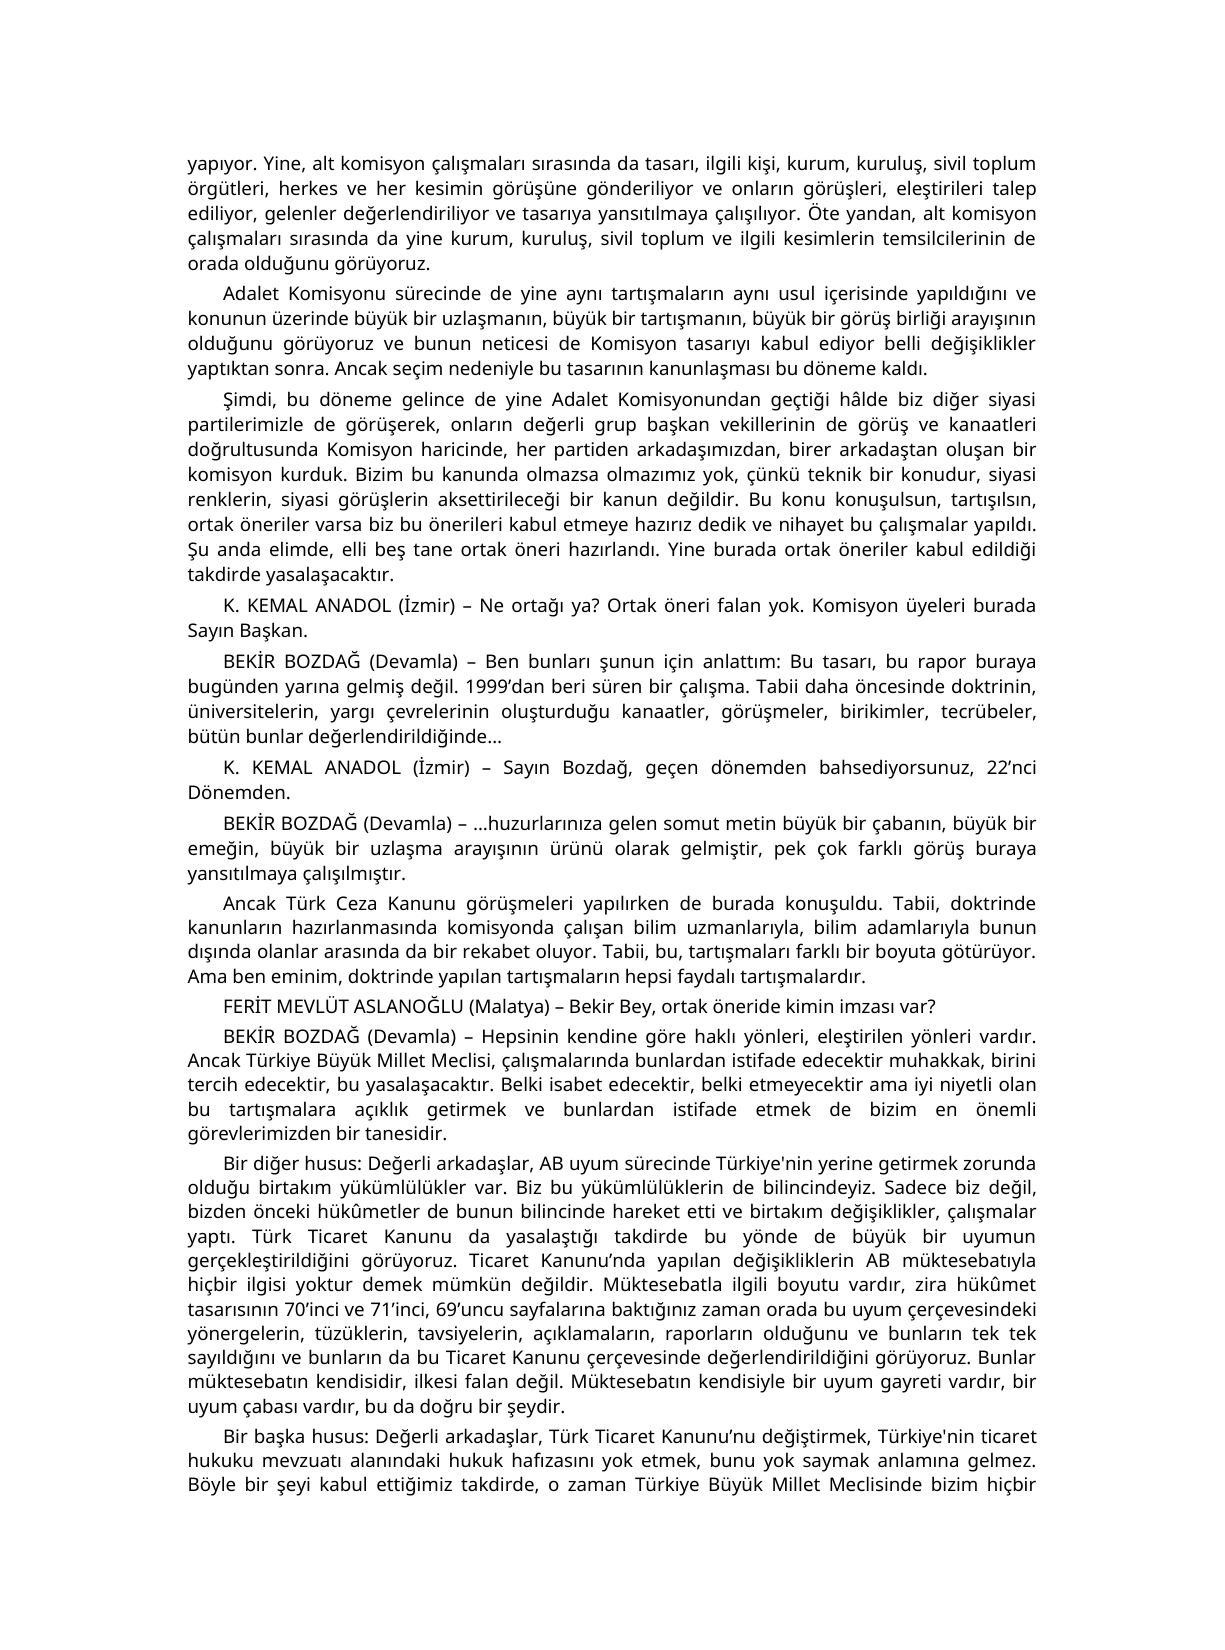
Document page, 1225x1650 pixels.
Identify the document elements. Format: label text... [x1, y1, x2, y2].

text K. KEMAL ANADOL (İzmir) – Sayın Bozdağ, geçen dönemden bahsediyorsunuz, 22’nci Dönemden. [187, 754, 1037, 804]
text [187, 150, 1037, 275]
text K. KEMAL ANADOL (İzmir) – Ne ortağı ya? Ortak öneri falan yok. Komisyon üyeleri burada Sayın Başkan. [187, 592, 1037, 642]
text BEKİR BOZDAĞ (Devamla) – Hepsinin kendine göre haklı yönleri, eleştirilen yönleri vardır. Ancak Türkiye Büyük Millet Meclisi, çalışmalarında bunlardan istifade edecektir muhakkak, birini tercih edecektir, bu yasalaşacaktır. Belki isabet edecektir, belki etmeyecektir ama iyi niyetli olan bu tartışmalara açıklık getirmek ve bunlardan istifade etmek de bizim en önemli görevlerimizden bir tanesidir. [187, 1024, 1037, 1145]
text Bir diğer husus: Değerli arkadaşlar, AB uyum sürecinde Türkiye'nin yerine getirmek zorunda olduğu birtakım yükümlülükler var. Biz bu yükümlülüklerin de bilincindeyiz. Sadece biz değil, bizden önceki hükûmetler de bunun bilincinde hareket etti ve birtakım değişiklikler, çalışmalar yaptı. Türk Ticaret Kanunu da yasalaştığı takdirde bu yönde de büyük bir uyumun gerçekleştirildiğini görüyoruz. Ticaret Kanunu’nda yapılan değişikliklerin AB müktesebatıyla hiçbir ilgisi yoktur demek mümkün değildir. Müktesebatla ilgili boyutu vardır, zira hükûmet tasarısının 70’inci ve 71’inci, 69’uncu sayfalarına baktığınız zaman orada bu uyum çerçevesindeki yönergelerin, tüzüklerin, tavsiyelerin, açıklamaların, raporların olduğunu ve bunların tek tek sayıldığını ve bunların da bu Ticaret Kanunu çerçevesinde değerlendirildiğini görüyoruz. Bunlar müktesebatın kendisidir, ilkesi falan değil. Müktesebatın kendisiyle bir uyum gayreti vardır, bir uyum çabası vardır, bu da doğru bir şeydir. [187, 1151, 1037, 1418]
text Adalet Komisyonu sürecinde de yine aynı tartışmaların aynı usul içerisinde yapıldığını ve konunun üzerinde büyük bir uzlaşmanın, büyük bir tartışmanın, büyük bir görüş birliği arayışının olduğunu görüyoruz ve bunun neticesi de Komisyon tasarıyı kabul ediyor belli değişiklikler yaptıktan sonra. Ancak seçim nedeniyle bu tasarının kanunlaşması bu döneme kaldı. [187, 281, 1037, 381]
text Ancak Türk Ceza Kanunu görüşmeleri yapılırken de burada konuşuldu. Tabii, doktrinde kanunların hazırlanmasında komisyonda çalışan bilim uzmanlarıyla, bilim adamlarıyla bunun dışında olanlar arasında da bir rekabet oluyor. Tabii, bu, tartışmaları farklı bir boyuta götürüyor. Ama ben eminim, doktrinde yapılan tartışmaların hepsi faydalı tartışmalardır. [187, 891, 1037, 988]
text BEKİR BOZDAĞ (Devamla) – …huzurlarınıza gelen somut metin büyük bir çabanın, büyük bir emeğin, büyük bir uzlaşma arayışının ürünü olarak gelmiştir, pek çok farklı görüş buraya yansıtılmaya çalışılmıştır. [187, 810, 1037, 885]
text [187, 1424, 1037, 1497]
text Şimdi, bu döneme gelince de yine Adalet Komisyonundan geçtiği hâlde biz diğer siyasi partilerimizle de görüşerek, onların değerli grup başkan vekillerinin de görüş ve kanaatleri doğrultusunda Komisyon haricinde, her partiden arkadaşımızdan, birer arkadaştan oluşan bir komisyon kurduk. Bizim bu kanunda olmazsa olmazımız yok, çünkü teknik bir konudur, siyasi renklerin, siyasi görüşlerin aksettirileceği bir kanun değildir. Bu konu konuşulsun, tartışılsın, ortak öneriler varsa biz bu önerileri kabul etmeye hazırız dedik ve nihayet bu çalışmalar yapıldı. Şu anda elimde, elli beş tane ortak öneri hazırlandı. Yine burada ortak öneriler kabul edildiği takdirde yasalaşacaktır. [187, 387, 1037, 587]
text BEKİR BOZDAĞ (Devamla) – Ben bunları şunun için anlattım: Bu tasarı, bu rapor buraya bugünden yarına gelmiş değil. 1999’dan beri süren bir çalışma. Tabii daha öncesinde doktrinin, üniversitelerin, yargı çevrelerinin oluşturduğu kanaatler, görüşmeler, birikimler, tecrübeler, bütün bunlar değerlendirildiğinde… [187, 648, 1037, 748]
text FERİT MEVLÜT ASLANOĞLU (Malatya) – Bekir Bey, ortak öneride kimin imzası var? [187, 994, 1037, 1018]
